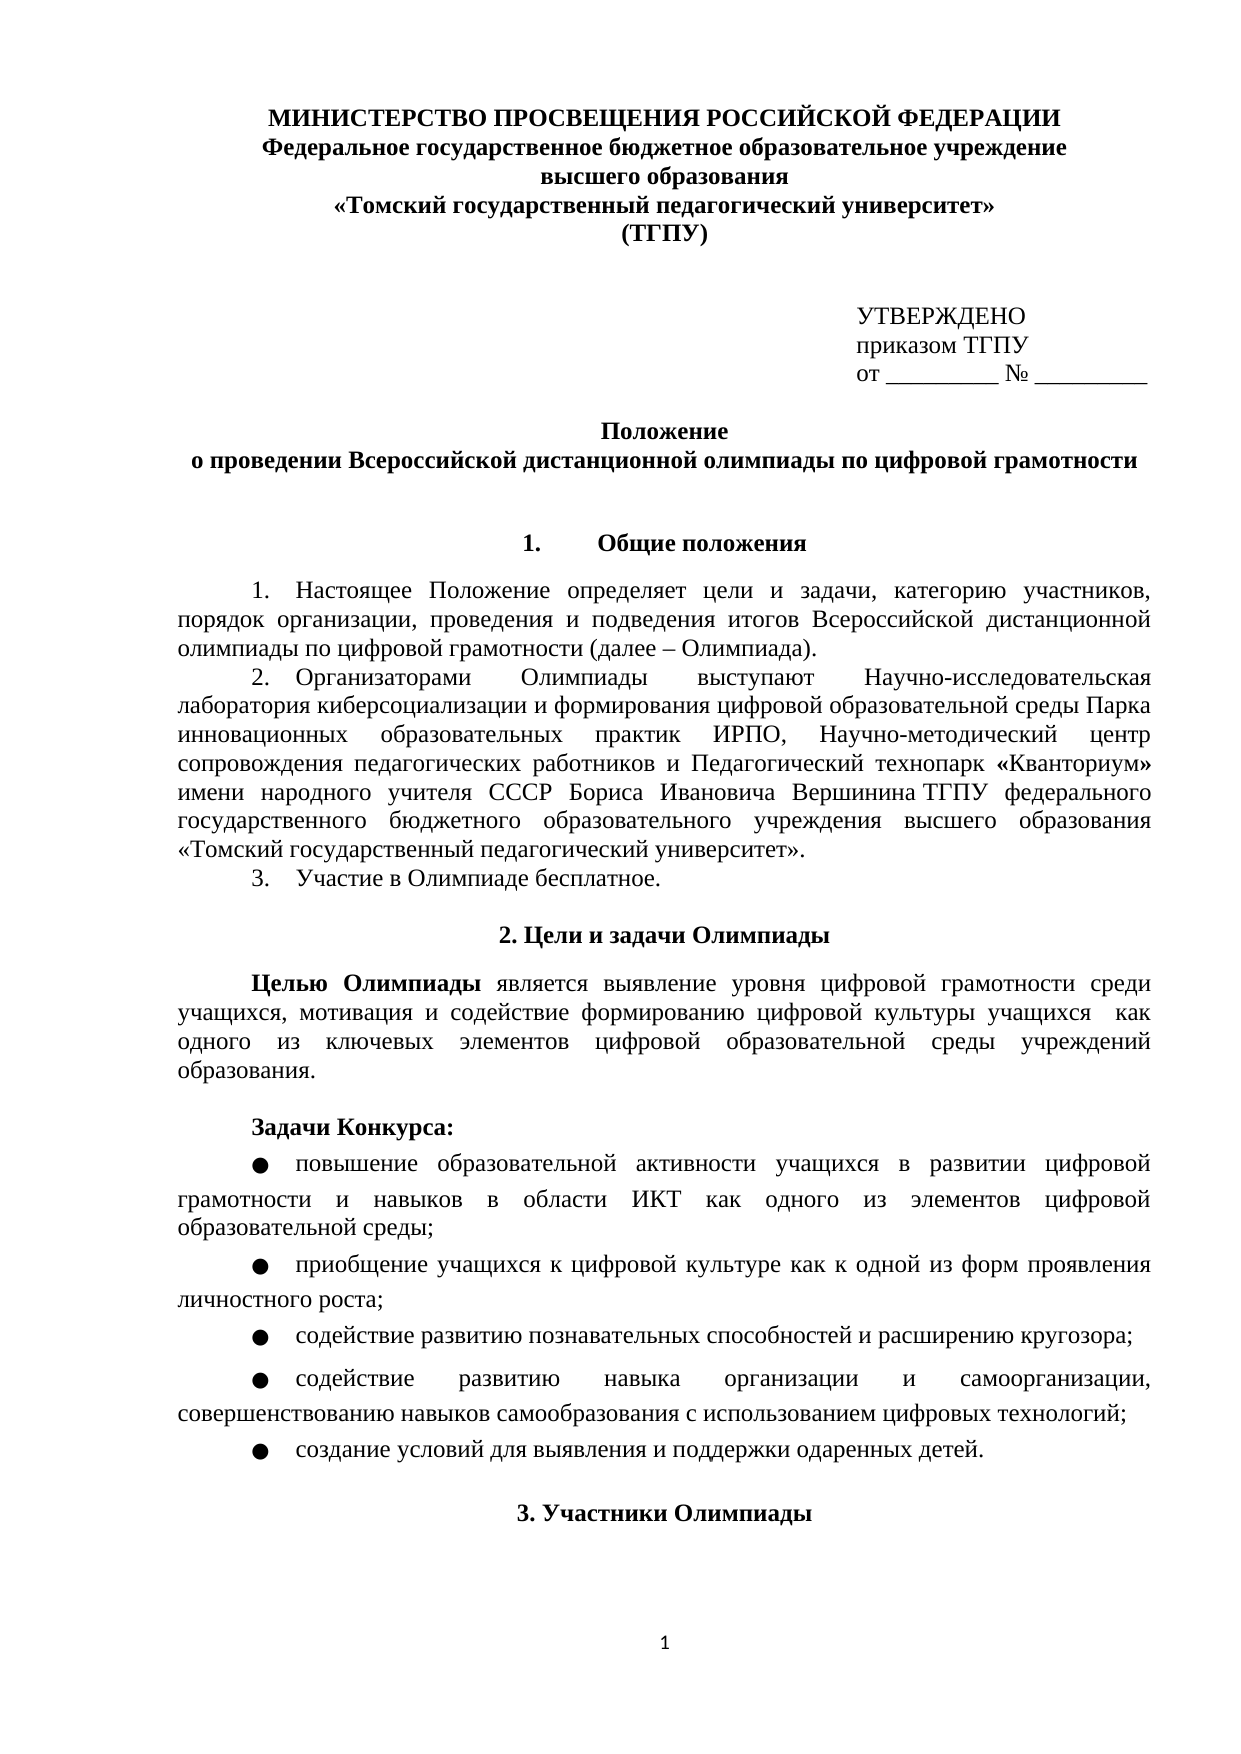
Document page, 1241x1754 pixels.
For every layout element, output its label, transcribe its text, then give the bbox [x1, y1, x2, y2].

list Настоящее Положение определяет цели и задачи, категорию участников, порядок организации, проведения и подведения итогов Всероссийской дистанционной олимпиады по цифровой грамотности (далее – Олимпиада). [177, 576, 1152, 662]
text Задачи Конкурса: [177, 1112, 1152, 1141]
text МИНИСТЕРСТВО ПРОСВЕЩЕНИЯ РОССИЙСКОЙ ФЕДЕРАЦИИ [177, 103, 1152, 132]
text УТВЕРЖДЕНО [856, 301, 1152, 330]
list содействие развитию навыка организации и самоорганизации, совершенствованию навыков самообразования с использованием цифровых технологий; [177, 1355, 1152, 1427]
text Положение [177, 416, 1152, 445]
text Целью Олимпиады является выявление уровня цифровой грамотности среди учащихся, мотивация и содействие формированию цифровой культуры учащихся как одного из ключевых элементов цифровой образовательной среды учреждений образования. [177, 968, 1152, 1083]
list Участие в Олимпиаде бесплатное. [177, 863, 1152, 892]
text Федеральное государственное бюджетное образовательное учреждение [177, 132, 1152, 161]
text от _________ № _________ [856, 358, 1152, 387]
text 2. Цели и задачи Олимпиады [177, 921, 1152, 949]
list содействие развитию познавательных способностей и расширению кругозора; [177, 1313, 1152, 1355]
text о проведении Всероссийской дистанционной олимпиады по цифровой грамотности [177, 445, 1152, 473]
text (ТГПУ) [177, 218, 1152, 247]
list Организаторами Олимпиады выступают Научно-исследовательская лаборатория киберсоциализации и формирования цифровой образовательной среды Парка инновационных образовательных практик ИРПО, Научно-методический центр сопровождения педагогических работников и Педагогический технопарк «Кванториум» имени народного учителя СССР Бориса Ивановича Вершинина ТГПУ федерального государственного бюджетного образовательного учреждения высшего образования «Томский государственный педагогический университет». [177, 662, 1152, 863]
list приобщение учащихся к цифровой культуре как к одной из форм проявления личностного роста; [177, 1241, 1152, 1313]
text высшего образования [177, 161, 1152, 190]
text «Томский государственный педагогический университет» [177, 190, 1152, 218]
list создание условий для выявления и поддержки одаренных детей. [177, 1427, 1152, 1469]
text приказом ТГПУ [856, 330, 1152, 358]
text 3. Участники Олимпиады [177, 1498, 1152, 1527]
list повышение образовательной активности учащихся в развитии цифровой грамотности и навыков в области ИКТ как одного из элементов цифровой образовательной среды; [177, 1141, 1152, 1241]
list Общие положения [177, 528, 1152, 556]
